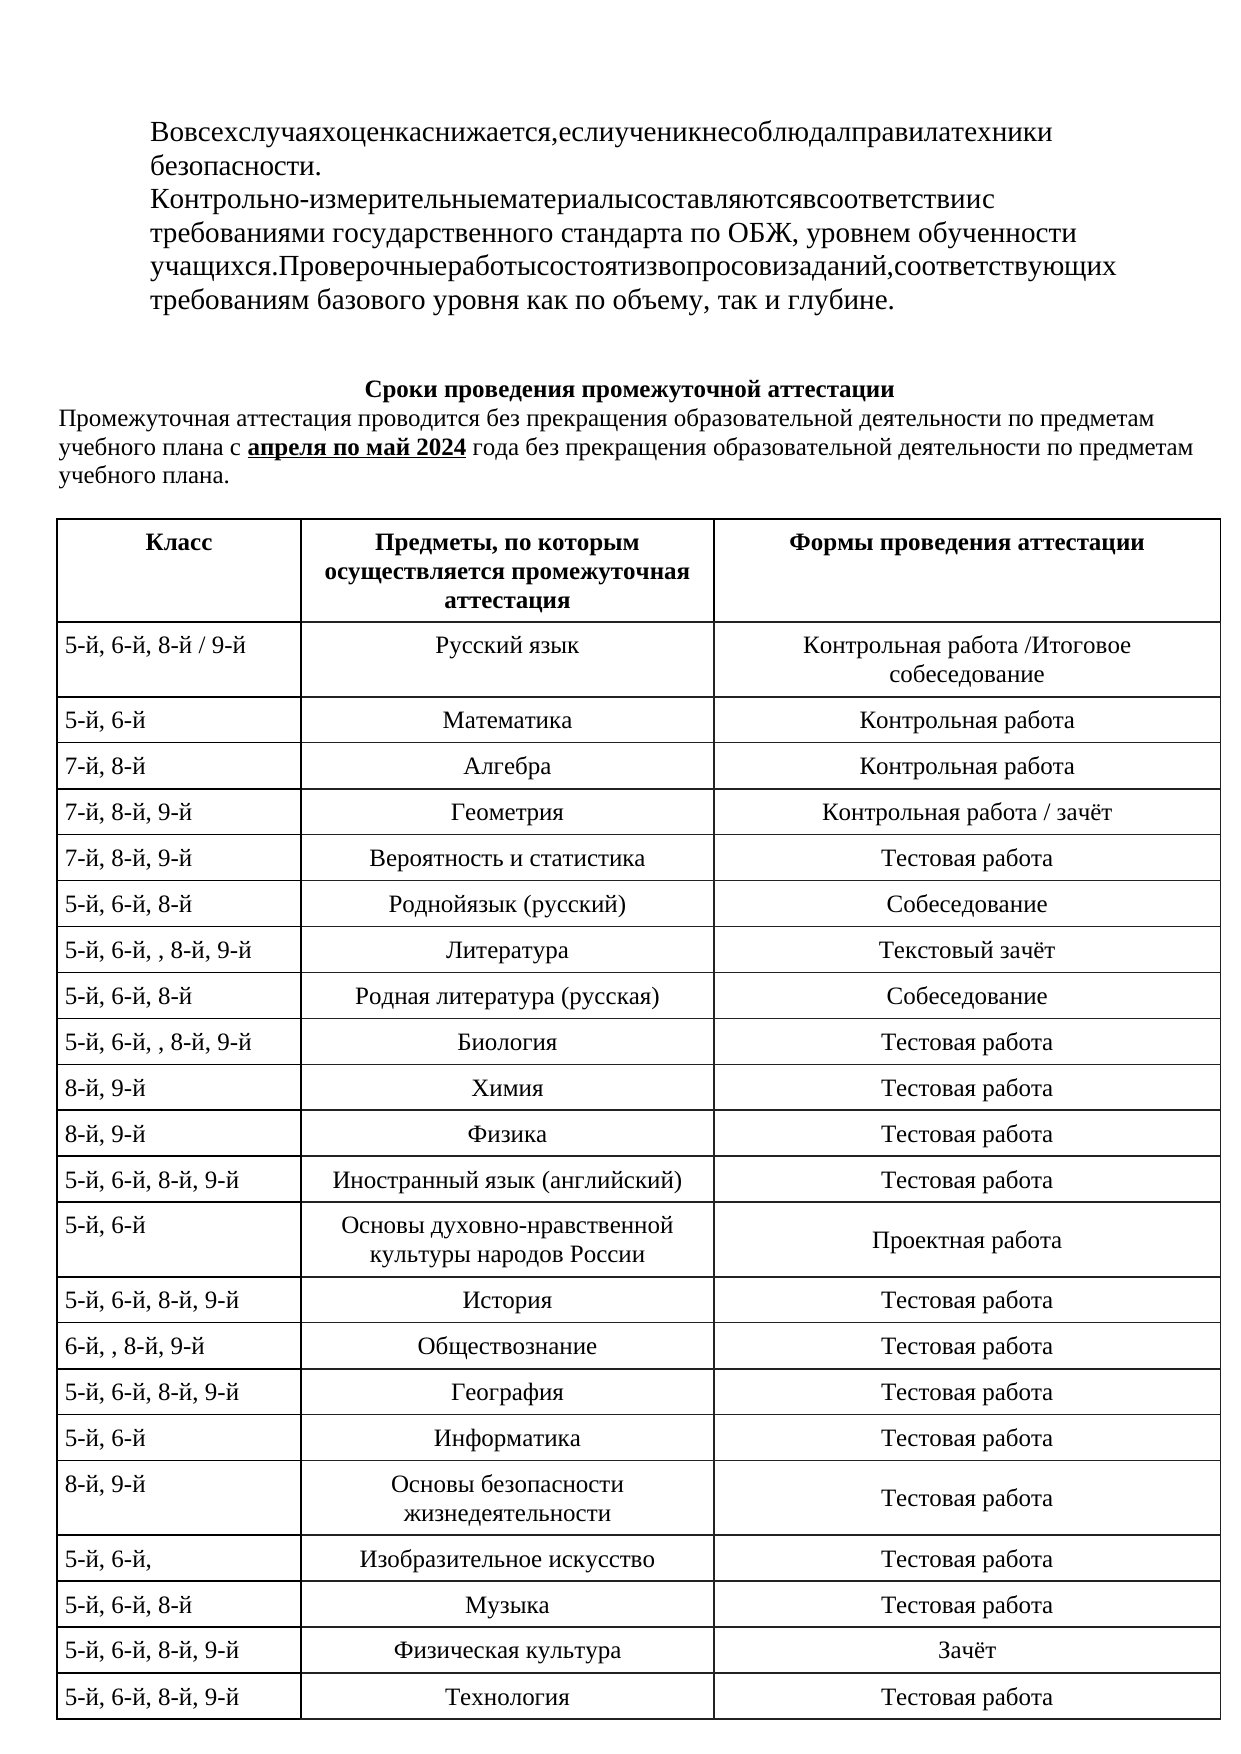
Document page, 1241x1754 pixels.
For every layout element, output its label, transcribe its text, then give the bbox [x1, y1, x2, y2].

table_cell 6-й, , 8-й, 9-й [58, 1323, 300, 1368]
table_cell Изобразительное искусство [302, 1536, 713, 1580]
table_cell Тестовая работа [715, 1278, 1220, 1322]
table_cell 5-й, 6-й, 8-й, 9-й [58, 1674, 300, 1718]
table_cell 5-й, 6-й, 8-й [58, 1582, 300, 1626]
table_cell Тестовая работа [715, 1370, 1220, 1414]
table_cell Тестовая работа [715, 1461, 1220, 1534]
table_cell 8-й, 9-й [58, 1111, 300, 1155]
table_cell 5-й, 6-й, 8-й, 9-й [58, 1278, 300, 1322]
table_cell Биология [302, 1019, 713, 1063]
table_cell Проектная работа [715, 1203, 1220, 1276]
table_cell Технология [302, 1674, 713, 1718]
table_cell 7-й, 8-й, 9-й [58, 790, 300, 834]
table_cell Тестовая работа [715, 1582, 1220, 1626]
table_header Класс [58, 520, 300, 621]
table_cell 5-й, 6-й [58, 1203, 300, 1276]
table_cell 5-й, 6-й, 8-й [58, 881, 300, 926]
table_cell 5-й, 6-й, 8-й, 9-й [58, 1157, 300, 1201]
table_cell Тестовая работа [715, 1157, 1220, 1201]
table_cell Контрольная работа / зачёт [715, 790, 1220, 834]
table_cell География [302, 1370, 713, 1414]
table_cell Алгебра [302, 743, 713, 788]
table_cell Математика [302, 698, 713, 742]
table_cell Геометрия [302, 790, 713, 834]
table_cell Физика [302, 1111, 713, 1155]
table_cell Тестовая работа [715, 1065, 1220, 1109]
table_cell Основы безопасности жизнедеятельности [302, 1461, 713, 1534]
table_cell Основы духовно-нравственной культуры народов России [302, 1203, 713, 1276]
table_cell Тестовая работа [715, 1019, 1220, 1063]
table_cell 8-й, 9-й [58, 1065, 300, 1109]
table_cell 5-й, 6-й, 8-й [58, 973, 300, 1017]
table_cell Физическая культура [302, 1628, 713, 1672]
table_cell 5-й, 6-й [58, 698, 300, 742]
table_cell Тестовая работа [715, 1536, 1220, 1580]
table_cell Контрольная работа /Итоговое собеседование [715, 623, 1220, 696]
table_cell Обществознание [302, 1323, 713, 1368]
table_cell Текстовый зачёт [715, 927, 1220, 972]
table_cell 5-й, 6-й, 8-й, 9-й [58, 1370, 300, 1414]
text Контрольно-измерительныематериалысоставляютсявсоответствиис [150, 181, 1207, 215]
table_cell 5-й, 6-й, 8-й, 9-й [58, 1628, 300, 1672]
table_cell 5-й, 6-й [58, 1415, 300, 1460]
table_cell История [302, 1278, 713, 1322]
table_cell Химия [302, 1065, 713, 1109]
table_cell Тестовая работа [715, 1415, 1220, 1460]
table_cell Собеседование [715, 973, 1220, 1017]
table_cell Тестовая работа [715, 835, 1220, 880]
table_cell Информатика [302, 1415, 713, 1460]
table_cell Тестовая работа [715, 1674, 1220, 1718]
table_header Формы проведения аттестации [715, 520, 1220, 621]
table_cell Роднойязык (русский) [302, 881, 713, 926]
table_cell Зачёт [715, 1628, 1220, 1672]
table_cell 7-й, 8-й [58, 743, 300, 788]
text Промежуточная аттестация проводится без прекращения образовательной деятельности по предметам учебного плана с апреля по май 2024 года без прекращения образовательной деятельности по предметам учебного плана. [58, 403, 1207, 489]
table_cell Контрольная работа [715, 698, 1220, 742]
table_cell Родная литература (русская) [302, 973, 713, 1017]
table_cell Контрольная работа [715, 743, 1220, 788]
table_cell Тестовая работа [715, 1323, 1220, 1368]
table_cell 5-й, 6-й, , 8-й, 9-й [58, 1019, 300, 1063]
table_cell 5-й, 6-й, , 8-й, 9-й [58, 927, 300, 972]
table_header Предметы, по которым осуществляется промежуточная аттестация [302, 520, 713, 621]
table_cell Русский язык [302, 623, 713, 696]
table_cell 5-й, 6-й, 8-й / 9-й [58, 623, 300, 696]
table_cell 5-й, 6-й, [58, 1536, 300, 1580]
table_cell 7-й, 8-й, 9-й [58, 835, 300, 880]
table_cell 8-й, 9-й [58, 1461, 300, 1534]
table_cell Музыка [302, 1582, 713, 1626]
table_cell Собеседование [715, 881, 1220, 926]
table_cell Литература [302, 927, 713, 972]
text Вовсехслучаяхоценкаснижается,еслиученикнесоблюдалправилатехники безопасности. [150, 114, 1207, 181]
table_cell Тестовая работа [715, 1111, 1220, 1155]
text требованиями государственного стандарта по ОБЖ, уровнем обученности учащихся.Проверочныеработысостоятизвопросовизаданий,соответствующих требованиям базового уровня как по объему, так и глубине. [150, 215, 1181, 316]
table_cell Иностранный язык (английский) [302, 1157, 713, 1201]
text Сроки проведения промежуточной аттестации [58, 374, 1207, 403]
table_cell Вероятность и статистика [302, 835, 713, 880]
